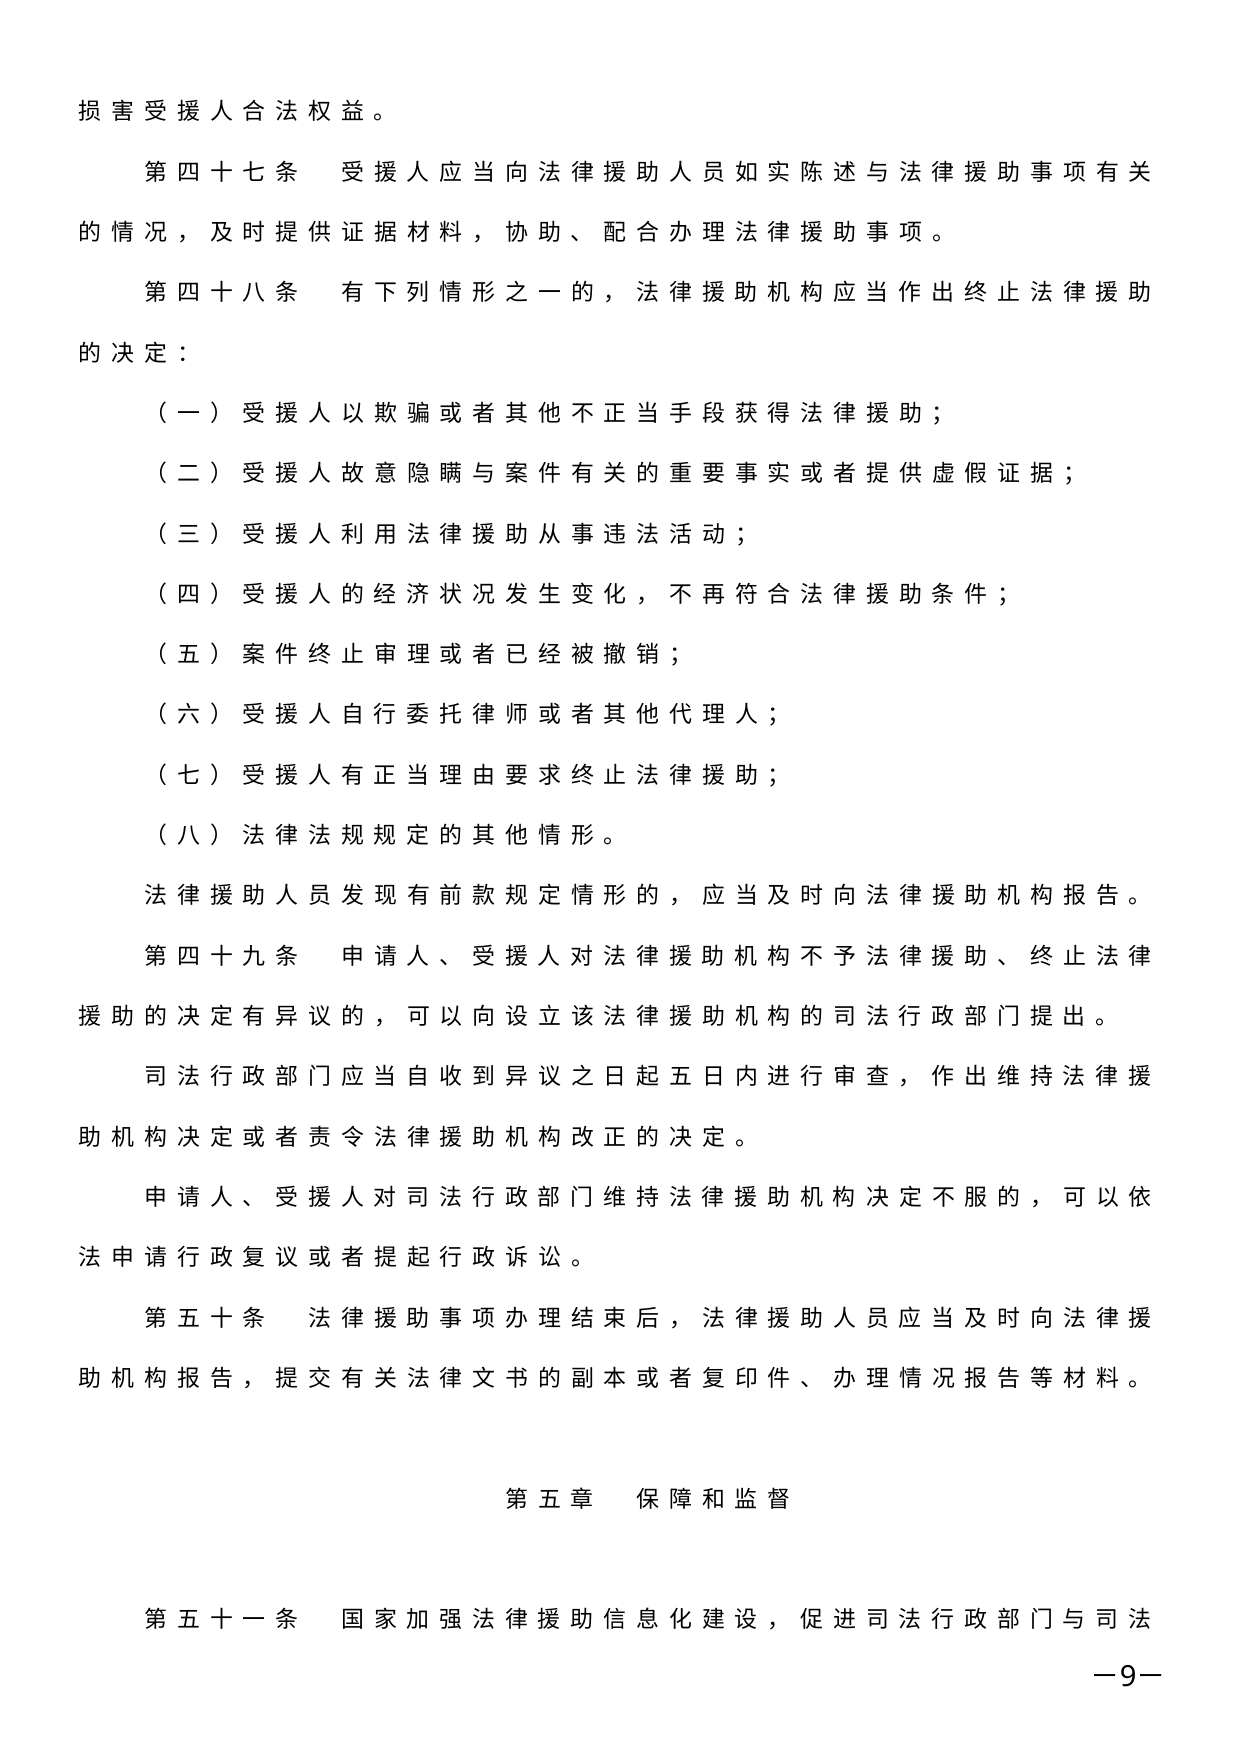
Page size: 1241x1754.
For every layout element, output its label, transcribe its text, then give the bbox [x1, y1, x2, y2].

text （一）受援人以欺骗或者其他不正当手段获得法律援助； [79, 381, 1161, 442]
text （四）受援人的经济状况发生变化，不再符合法律援助条件； [79, 562, 1161, 622]
text 司法行政部门应当自收到异议之日起五日内进行审查，作出维持法律援助机构决定或者责令法律援助机构改正的决定。 [79, 1045, 1161, 1165]
text 第五十条 法律援助事项办理结束后，法律援助人员应当及时向法律援助机构报告，提交有关法律文书的副本或者复印件、办理情况报告等材料。 [79, 1286, 1161, 1407]
text 第四十八条 有下列情形之一的，法律援助机构应当作出终止法律援助的决定： [79, 261, 1161, 381]
text 第五章 保障和监督 [79, 1467, 1161, 1527]
text 申请人、受援人对司法行政部门维持法律援助机构决定不服的，可以依法申请行政复议或者提起行政诉讼。 [79, 1165, 1161, 1286]
text 第四十九条 申请人、受援人对法律援助机构不予法律援助、终止法律援助的决定有异议的，可以向设立该法律援助机构的司法行政部门提出。 [79, 924, 1161, 1045]
text （二）受援人故意隐瞒与案件有关的重要事实或者提供虚假证据； [79, 442, 1161, 502]
text （六）受援人自行委托律师或者其他代理人； [79, 683, 1161, 743]
text 第四十七条 受援人应当向法律援助人员如实陈述与法律援助事项有关的情况，及时提供证据材料，协助、配合办理法律援助事项。 [79, 140, 1161, 261]
text （八）法律法规规定的其他情形。 [79, 803, 1161, 864]
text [79, 80, 1161, 140]
text （五）案件终止审理或者已经被撤销； [79, 622, 1161, 683]
text （三）受援人利用法律援助从事违法活动； [79, 502, 1161, 562]
text （七）受援人有正当理由要求终止法律援助； [79, 743, 1161, 803]
text 法律援助人员发现有前款规定情形的，应当及时向法律援助机构报告。 [79, 864, 1161, 924]
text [79, 1587, 1161, 1648]
